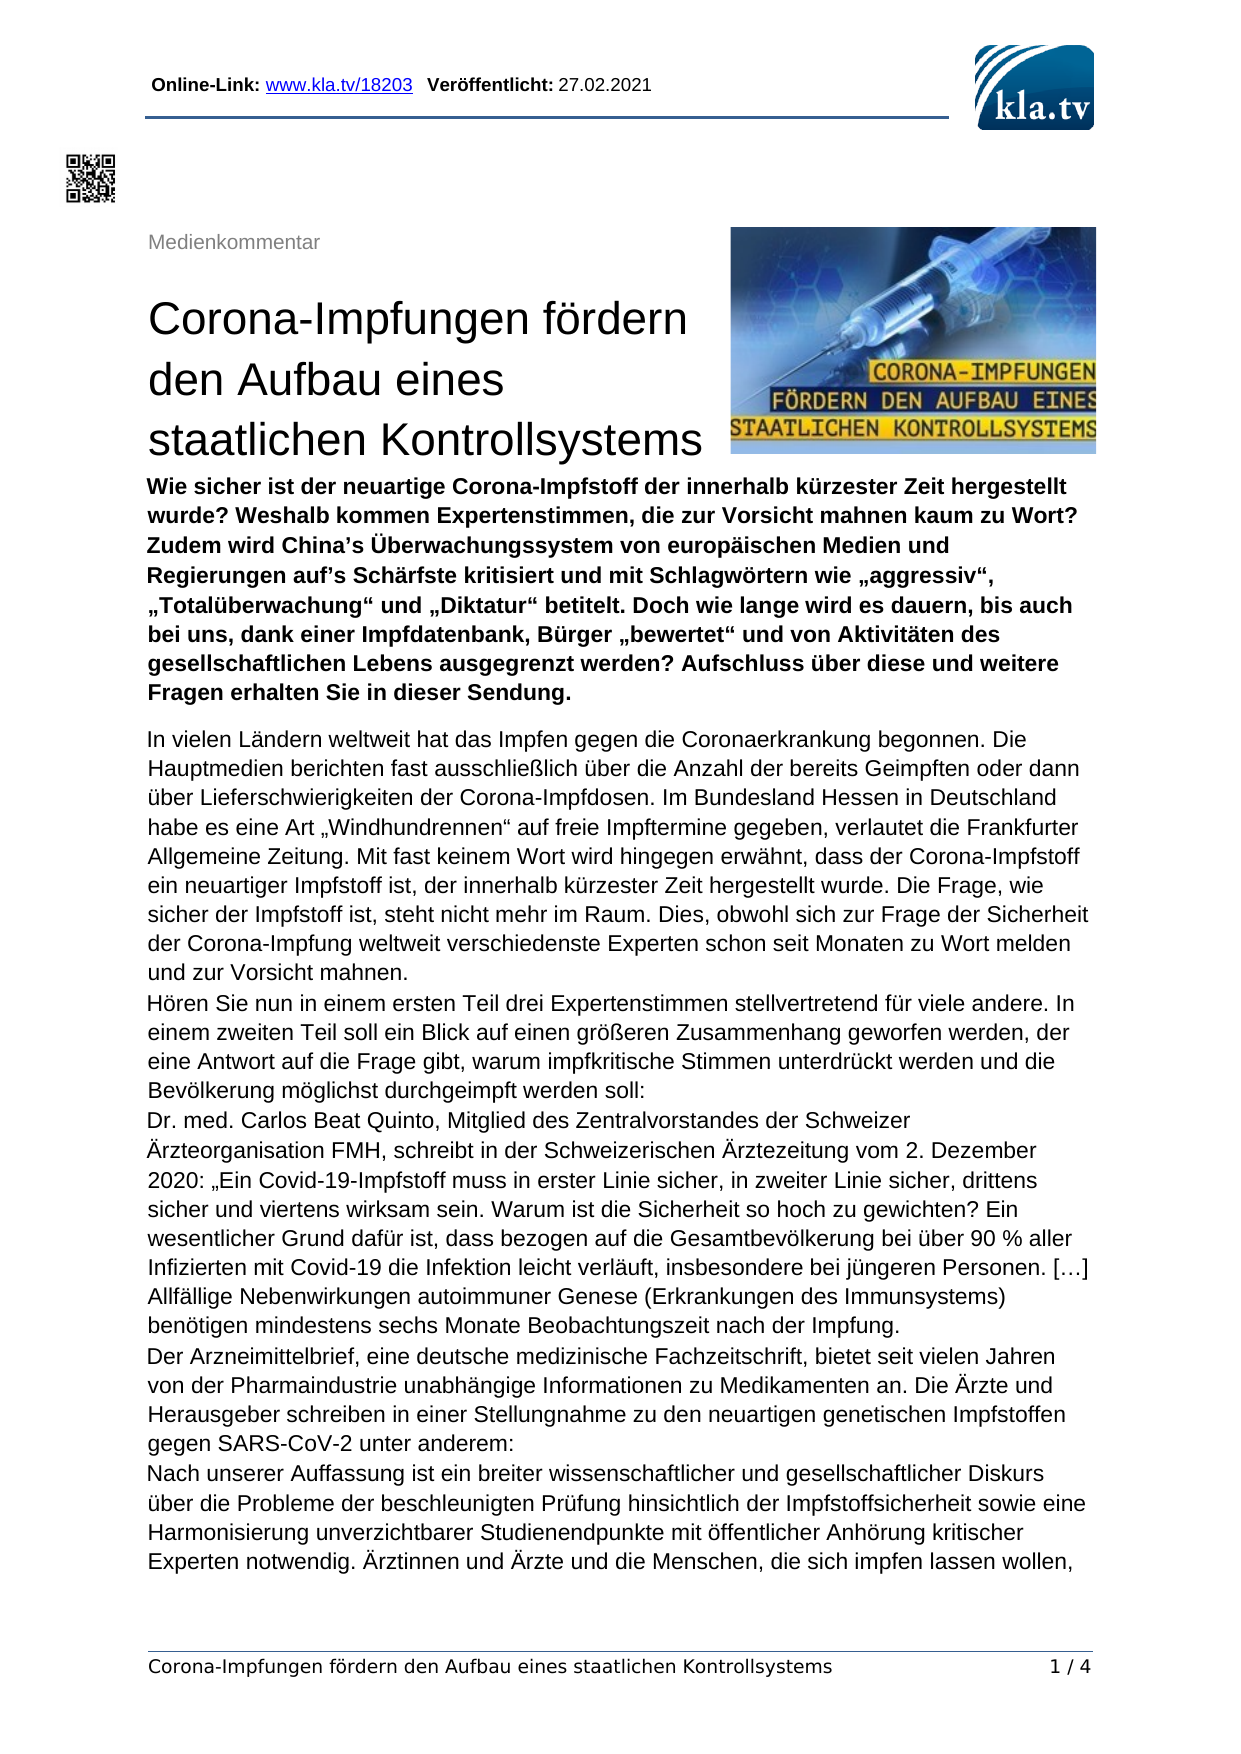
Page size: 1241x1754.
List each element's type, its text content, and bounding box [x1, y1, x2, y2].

picture [58, 146, 119, 207]
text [146, 1460, 1092, 1574]
text Wie sicher ist der neuartige Corona-Impfstoff der innerhalb kürzester Zeit hergestellt wurde? Weshalb kommen Expertenstimmen, die zur Vorsicht mahnen kaum zu Wort? [146, 473, 1092, 529]
picture [1081, 44, 1094, 52]
text Ärzteorganisation FMH, schreibt in der Schweizerischen Ärztezeitung vom 2. Dezember 2020: „Ein Covid-19-Impfstoff muss in erster Linie sicher, in zweiter Linie sicher, drittens sicher und viertens wirksam sein. Warum ist die Sicherheit so hoch zu gewichten? Ein wesentlicher Grund dafür ist, dass bezogen auf die Gesamtbevölkerung bei über 90 % aller Infizierten mit Covid-19 die Infektion leicht verläuft, insbesondere bei jüngeren Personen. […] Allfällige Nebenwirkungen autoimmuner Genese (Erkrankungen des Immunsystems) benötigen mindestens sechs Monate Beobachtungszeit nach der Impfung. [146, 1137, 1092, 1339]
text Medienkommentar [148, 230, 730, 254]
text Regierungen auf’s Schärfste kritisiert und mit Schlagwörtern wie „aggressiv“, „Totalüberwachung“ und „Diktatur“ betitelt. Doch wie lange wird es dauern, bis auch bei uns, dank einer Impfdatenbank, Bürger „bewertet“ und von Aktivitäten des gesellschaftlichen Lebens ausgegrenzt werden? Aufschluss über diese und weitere Fragen erhalten Sie in dieser Sendung. [146, 562, 1092, 705]
text Hören Sie nun in einem ersten Teil drei Expertenstimmen stellvertretend für viele andere. In einem zweiten Teil soll ein Blick auf einen größeren Zusammenhang geworfen werden, der eine Antwort auf die Frage gibt, warum impfkritische Stimmen unterdrückt werden und die Bevölkerung möglichst durchgeimpft werden soll: [146, 989, 1092, 1103]
text Zudem wird China’s Überwachungssystem von europäischen Medien und [146, 532, 1092, 559]
text Dr. med. Carlos Beat Quinto, Mitglied des Zentralvorstandes der Schweizer [146, 1107, 1092, 1133]
text Corona-Impfungen fördern den Aufbau eines staatlichen Kontrollsystems [148, 292, 721, 465]
picture [730, 227, 1097, 454]
text Der Arzneimittelbrief, eine deutsche medizinische Fachzeitschrift, bietet seit vielen Jahren von der Pharmaindustrie unabhängige Informationen zu Medikamenten an. Die Ärzte und Herausgeber schreiben in einer Stellungnahme zu den neuartigen genetischen Impfstoffen gegen SARS-CoV-2 unter anderem: [146, 1343, 1092, 1456]
text In vielen Ländern weltweit hat das Impfen gegen die Coronaerkrankung begonnen. Die Hauptmedien berichten fast ausschließlich über die Anzahl der bereits Geimpften oder dann über Lieferschwierigkeiten der Corona-Impfdosen. Im Bundesland Hessen in Deutschland habe es eine Art „Windhundrennen“ auf freie Impftermine gegeben, verlautet die Frankfurter Allgemeine Zeitung. Mit fast keinem Wort wird hingegen erwähnt, dass der Corona-Impfstoff ein neuartiger Impfstoff ist, der innerhalb kürzester Zeit hergestellt wurde. Die Frage, wie sicher der Impfstoff ist, steht nicht mehr im Raum. Dies, obwohl sich zur Frage der Sicherheit der Corona-Impfung weltweit verschiedenste Experten schon seit Monaten zu Wort melden und zur Vorsicht mahnen. [146, 726, 1092, 986]
picture [974, 44, 1094, 130]
